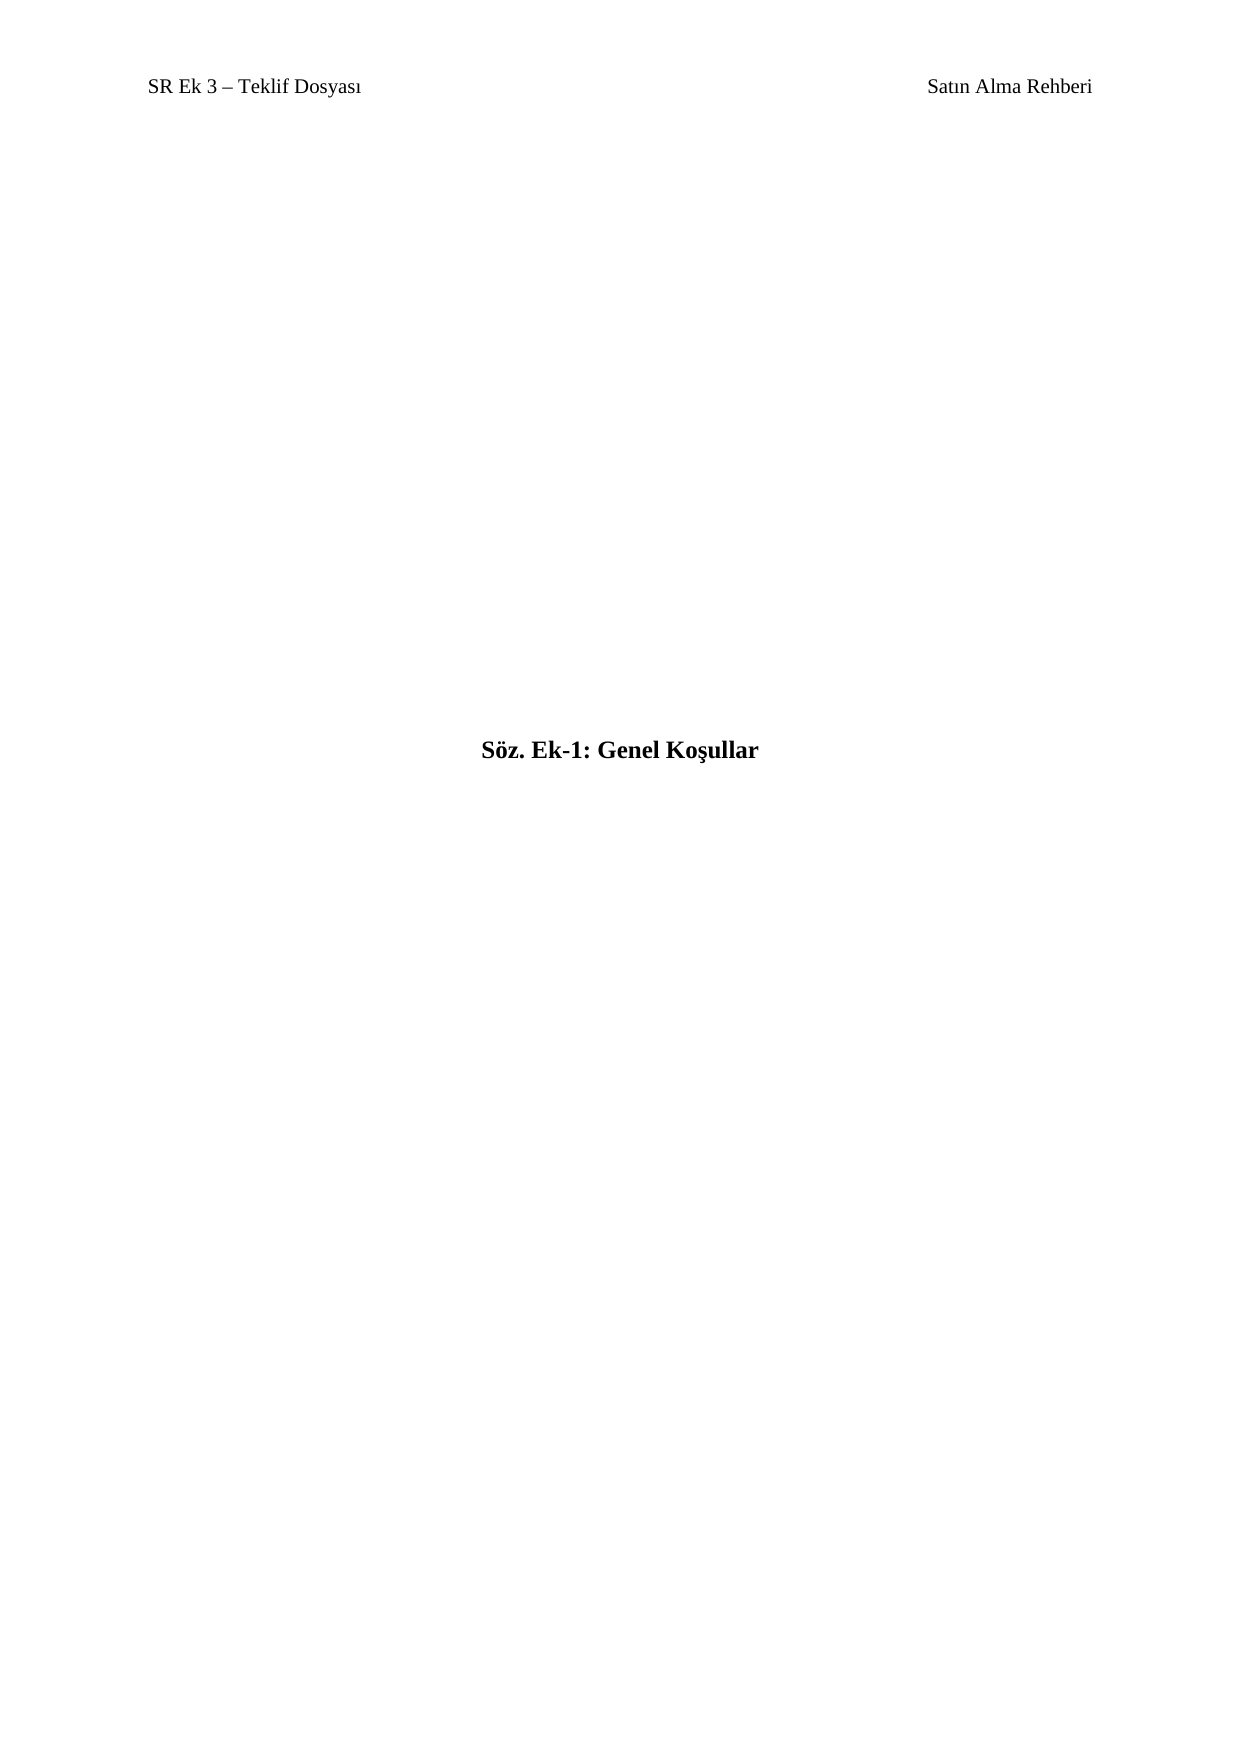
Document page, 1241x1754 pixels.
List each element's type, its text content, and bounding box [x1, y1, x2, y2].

subtitle Söz. Ek-1: Genel Koşullar [148, 735, 1093, 764]
